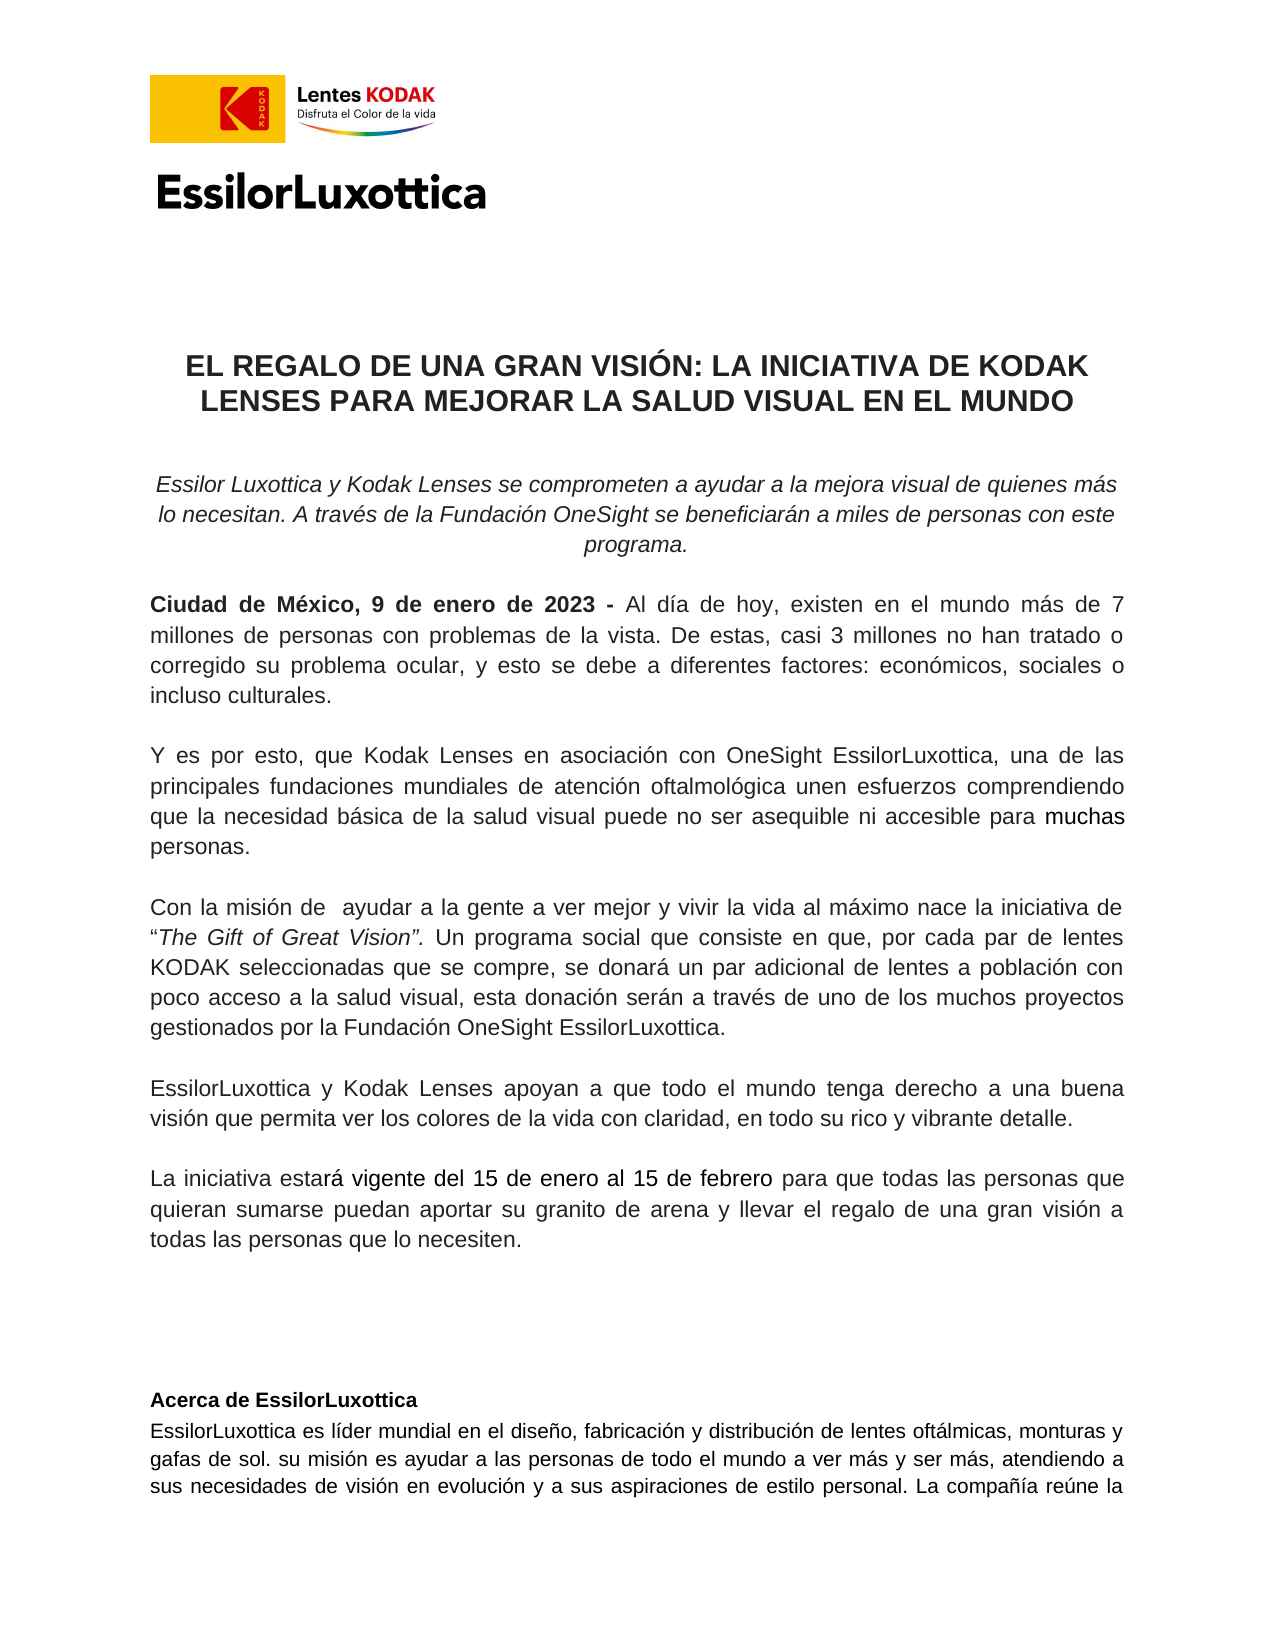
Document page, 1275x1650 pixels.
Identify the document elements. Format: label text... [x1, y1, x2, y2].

text Ciudad de México, 9 de enero de 2023 - Al día de hoy, existen en el mundo más de 7 millones de personas con problemas de la vista. De estas, casi 3 millones no han tratado o corregido su problema ocular, y esto se debe a diferentes factores: económicos, sociales o incluso culturales. [150, 591, 1125, 708]
picture [150, 75, 458, 143]
text Acerca de EssilorLuxottica [150, 1388, 1125, 1412]
text Con la misión de ayudar a la gente a ver mejor y vivir la vida al máximo nace la iniciativa de “The Gift of Great Vision”. Un programa social que consiste en que, por cada par de lentes KODAK seleccionadas que se compre, se donará un par adicional de lentes a población con poco acceso a la salud visual, esta donación serán a través de uno de los muchos proyectos gestionados por la Fundación OneSight EssilorLuxottica. [150, 893, 1125, 1041]
text Y es por esto, que Kodak Lenses en asociación con OneSight EssilorLuxottica, una de las principales fundaciones mundiales de atención oftalmológica unen esfuerzos comprendiendo que la necesidad básica de la salud visual puede no ser asequible ni accesible para muchas personas. [150, 742, 1125, 859]
text EL REGALO DE UNA GRAN VISIÓN: LA INICIATIVA DE KODAK LENSES PARA MEJORAR LA SALUD VISUAL EN EL MUNDO [150, 348, 1125, 417]
picture [131, 168, 512, 214]
text La iniciativa estará vigente del 15 de enero al 15 de febrero para que todas las personas que quieran sumarse puedan aportar su granito de arena y llevar el regalo de una gran visión a todas las personas que lo necesiten. [150, 1165, 1125, 1252]
text Essilor Luxottica y Kodak Lenses se comprometen a ayudar a la mejora visual de quienes más lo necesitan. A través de la Fundación OneSight se beneficiarán a miles de personas con este programa. [150, 471, 1125, 557]
text EssilorLuxottica y Kodak Lenses apoyan a que todo el mundo tenga derecho a una buena visión que permita ver los colores de la vida con claridad, en todo su rico y vibrante detalle. [150, 1075, 1125, 1131]
